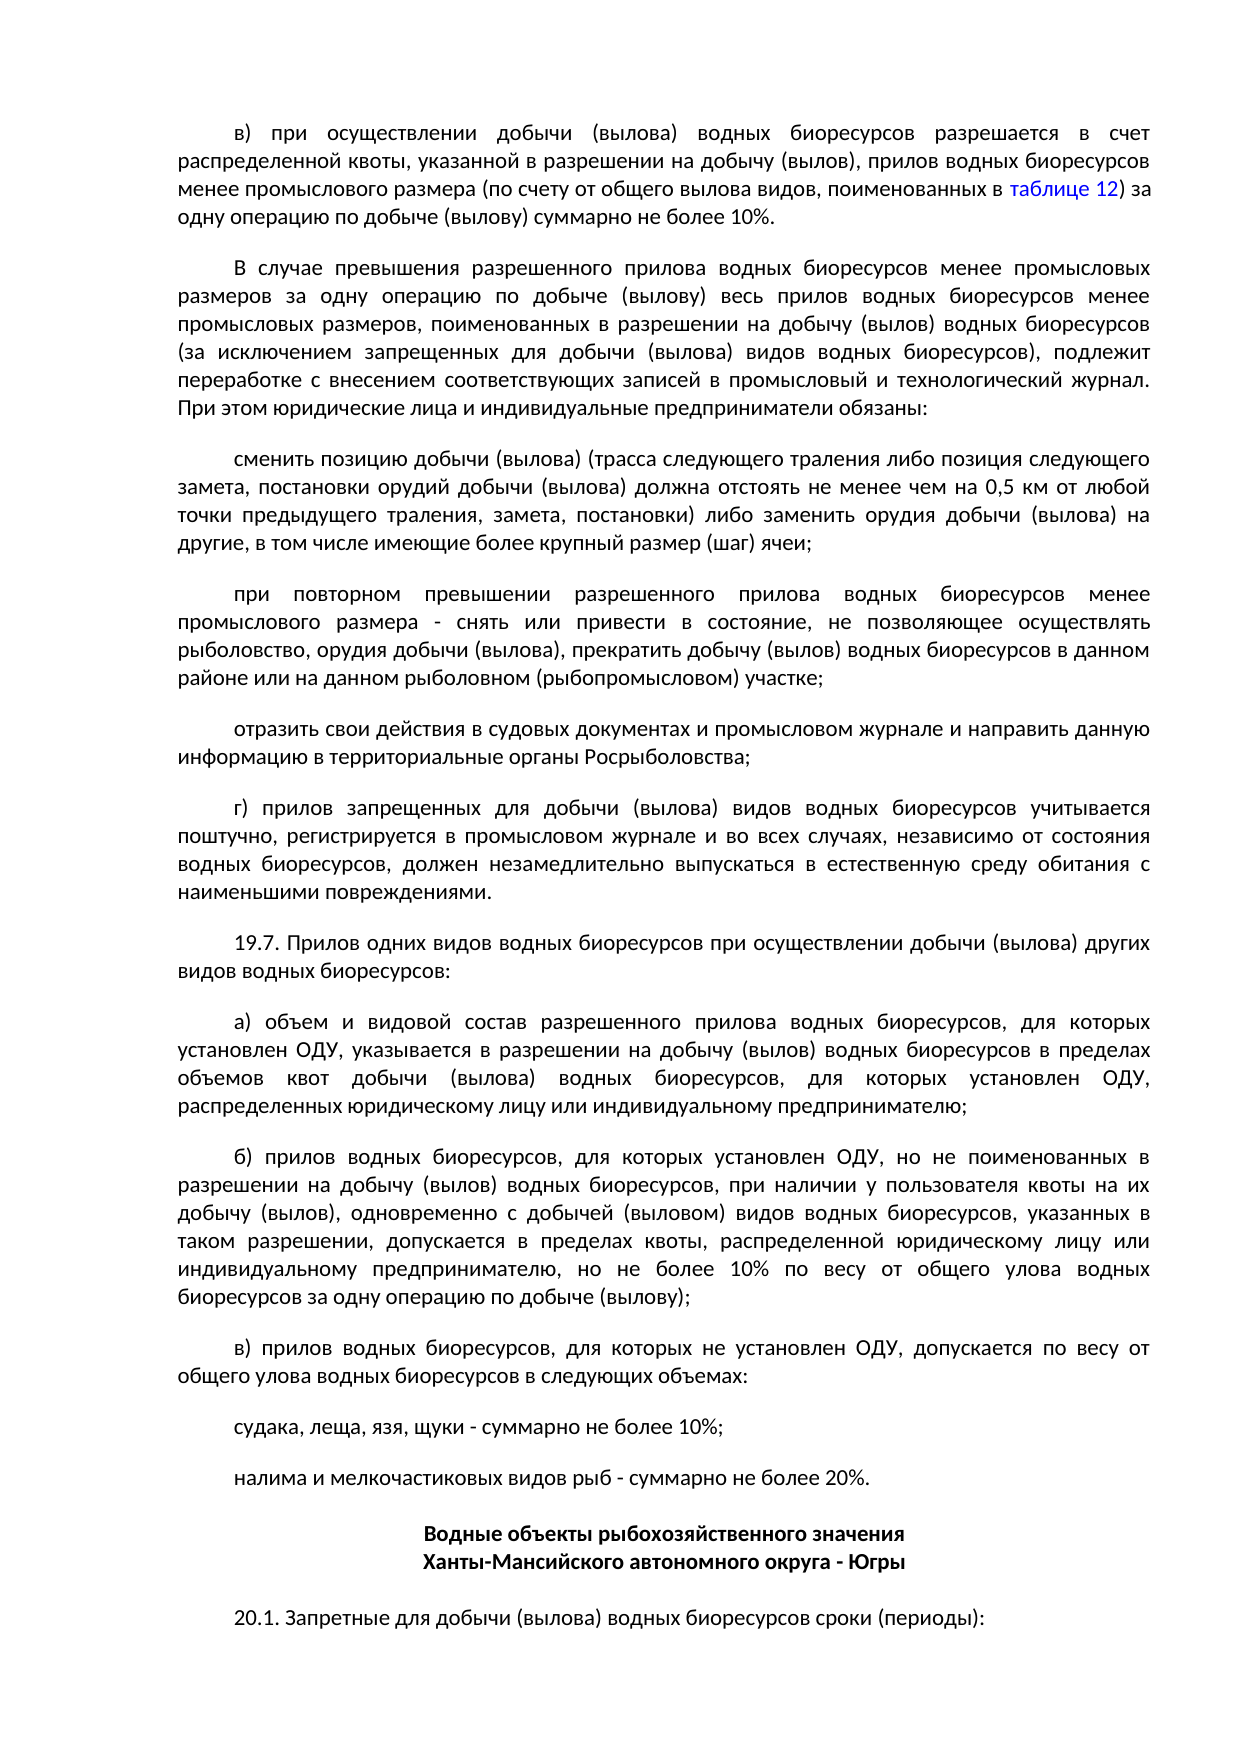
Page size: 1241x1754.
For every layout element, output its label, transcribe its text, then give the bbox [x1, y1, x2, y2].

text в) прилов водных биоресурсов, для которых не установлен ОДУ, допускается по весу от общего улова водных биоресурсов в следующих объемах: [177, 1333, 1152, 1389]
text В случае превышения разрешенного прилова водных биоресурсов менее промысловых размеров за одну операцию по добыче (вылову) весь прилов водных биоресурсов менее промысловых размеров, поименованных в разрешении на добычу (вылов) водных биоресурсов (за исключением запрещенных для добычи (вылова) видов водных биоресурсов), подлежит переработке с внесением соответствующих записей в промысловый и технологический журнал. При этом юридические лица и индивидуальные предприниматели обязаны: [177, 253, 1152, 421]
text налима и мелкочастиковых видов рыб - суммарно не более 20%. [177, 1463, 1152, 1491]
text при повторном превышении разрешенного прилова водных биоресурсов менее промыслового размера - снять или привести в состояние, не позволяющее осуществлять рыболовство, орудия добычи (вылова), прекратить добычу (вылов) водных биоресурсов в данном районе или на данном рыболовном (рыбопромысловом) участке; [177, 579, 1152, 691]
text б) прилов водных биоресурсов, для которых установлен ОДУ, но не поименованных в разрешении на добычу (вылов) водных биоресурсов, при наличии у пользователя квоты на их добычу (вылов), одновременно с добычей (выловом) видов водных биоресурсов, указанных в таком разрешении, допускается в пределах квоты, распределенной юридическому лицу или индивидуальному предпринимателю, но не более 10% по весу от общего улова водных биоресурсов за одну операцию по добыче (вылову); [177, 1142, 1152, 1310]
title Ханты-Мансийского автономного округа - Югры [177, 1547, 1152, 1575]
text сменить позицию добычи (вылова) (трасса следующего траления либо позиция следующего замета, постановки орудий добычи (вылова) должна отстоять не менее чем на 0,5 км от любой точки предыдущего траления, замета, постановки) либо заменить орудия добычи (вылова) на другие, в том числе имеющие более крупный размер (шаг) ячеи; [177, 444, 1152, 556]
text судака, леща, язя, щуки - суммарно не более 10%; [177, 1412, 1152, 1440]
text 19.7. Прилов одних видов водных биоресурсов при осуществлении добычи (вылова) других видов водных биоресурсов: [177, 928, 1152, 984]
text 20.1. Запретные для добычи (вылова) водных биоресурсов сроки (периоды): [177, 1603, 1152, 1631]
text а) объем и видовой состав разрешенного прилова водных биоресурсов, для которых установлен ОДУ, указывается в разрешении на добычу (вылов) водных биоресурсов в пределах объемов квот добычи (вылова) водных биоресурсов, для которых установлен ОДУ, распределенных юридическому лицу или индивидуальному предпринимателю; [177, 1007, 1152, 1119]
text в) при осуществлении добычи (вылова) водных биоресурсов разрешается в счет распределенной квоты, указанной в разрешении на добычу (вылов), прилов водных биоресурсов менее промыслового размера (по счету от общего вылова видов, поименованных в таблице 12) за одну операцию по добыче (вылову) суммарно не более 10%. [177, 118, 1152, 230]
title Водные объекты рыбохозяйственного значения [177, 1519, 1152, 1547]
text г) прилов запрещенных для добычи (вылова) видов водных биоресурсов учитывается поштучно, регистрируется в промысловом журнале и во всех случаях, независимо от состояния водных биоресурсов, должен незамедлительно выпускаться в естественную среду обитания с наименьшими повреждениями. [177, 793, 1152, 905]
text отразить свои действия в судовых документах и промысловом журнале и направить данную информацию в территориальные органы Росрыболовства; [177, 714, 1152, 770]
